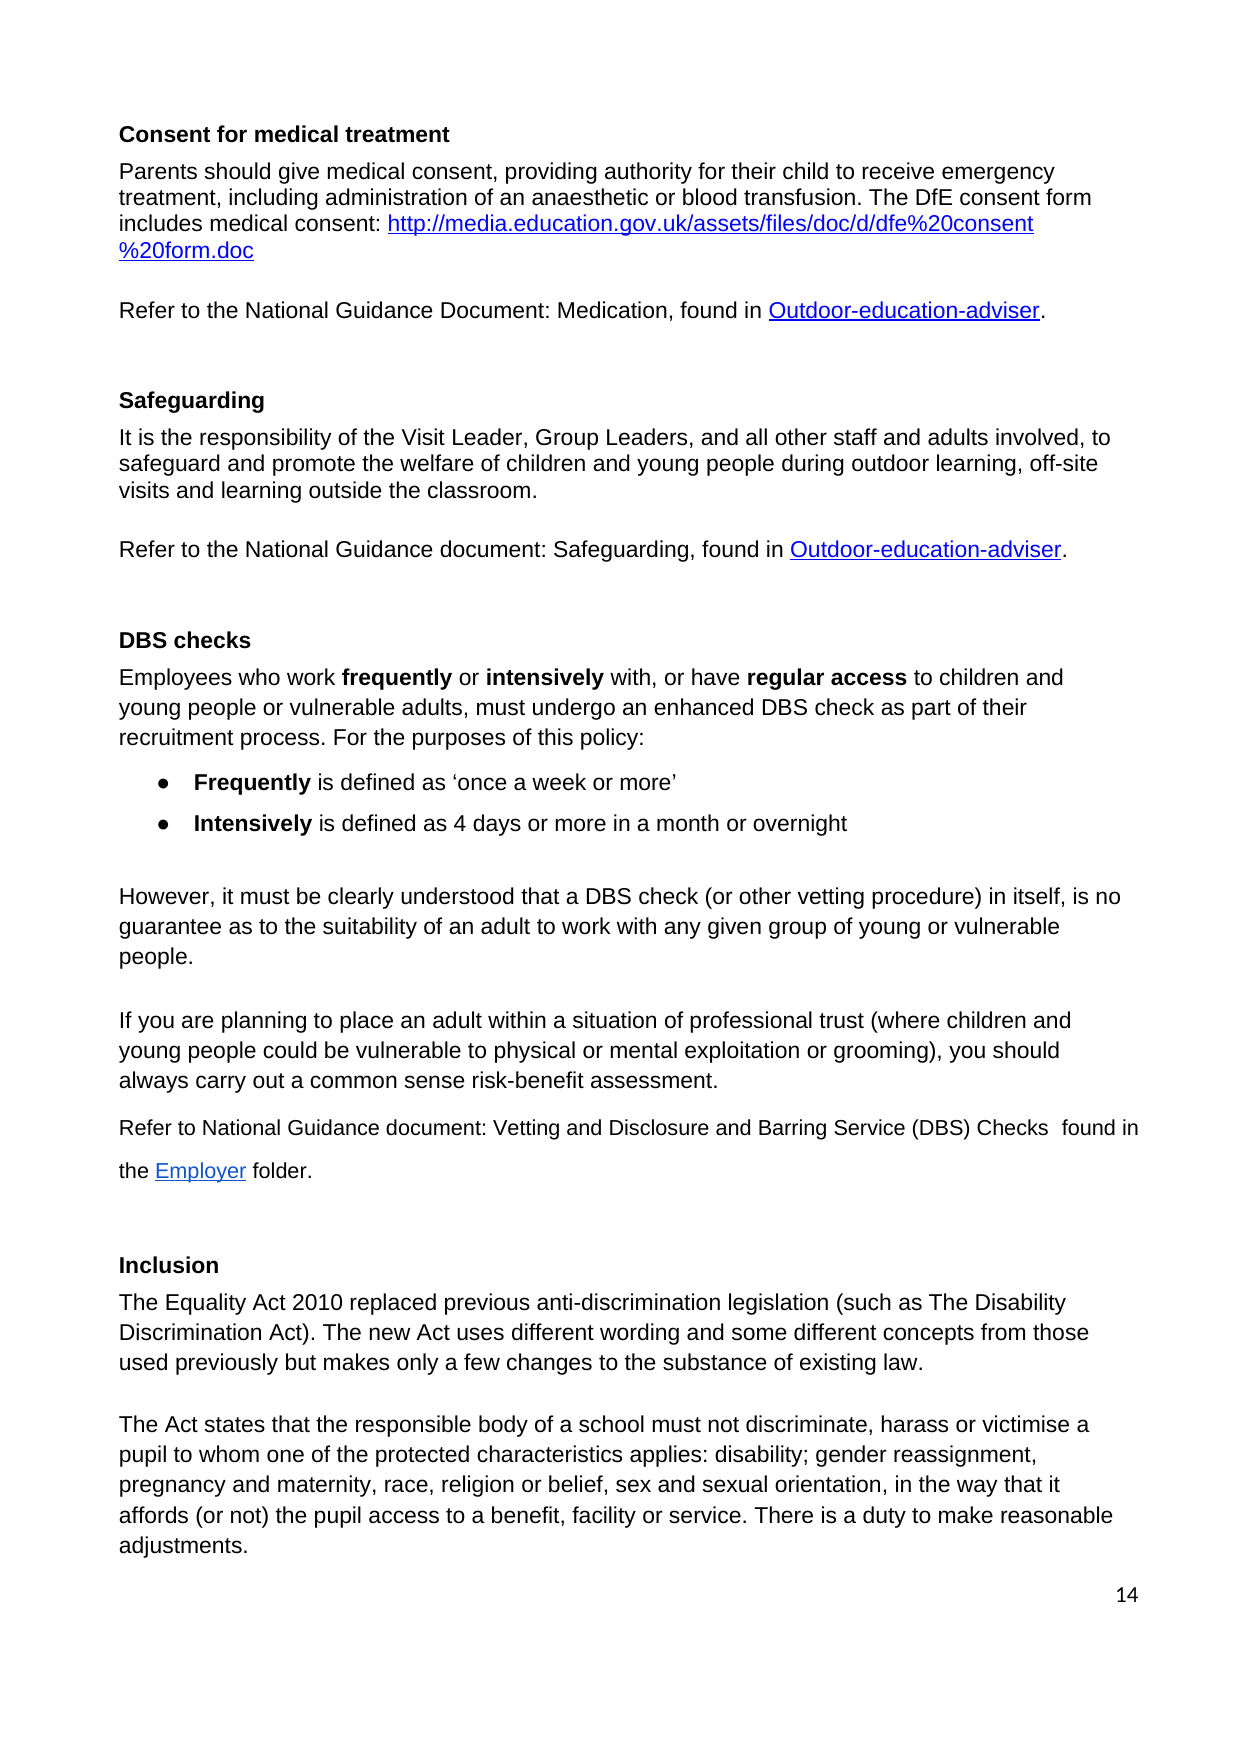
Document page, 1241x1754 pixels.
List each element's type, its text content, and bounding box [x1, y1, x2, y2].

text Refer to National Guidance document: Vetting and Disclosure and Barring Service (DBS) Checks found in the Employer folder. [119, 1097, 1140, 1183]
text Safeguarding [119, 387, 1140, 413]
text It is the responsibility of the Visit Leader, Group Leaders, and all other staff and adults involved, to safeguard and promote the welfare of children and young people during outdoor learning, off-site visits and learning outside the classroom. [119, 424, 1140, 503]
list Frequently is defined as ‘once a week or more’ [156, 769, 1140, 795]
text Refer to the National Guidance Document: Medication, found in Outdoor-education-adviser. [119, 297, 1140, 323]
text If you are planning to place an adult within a situation of professional trust (where children and young people could be vulnerable to physical or mental exploitation or grooming), you should always carry out a common sense risk-benefit assessment. [119, 1007, 1113, 1093]
text The Equality Act 2010 replaced previous anti-discrimination legislation (such as The Disability Discrimination Act). The new Act uses different wording and some different concepts from those used previously but makes only a few changes to the substance of existing law. [119, 1288, 1094, 1375]
text Refer to the National Guidance document: Safeguarding, found in Outdoor-education-adviser. [119, 536, 1140, 563]
text Employees who work frequently or intensively with, or have regular access to children and young people or vulnerable adults, must undergo an enhanced DBS check as part of their recruitment process. For the purposes of this policy: [119, 664, 1118, 750]
text Consent for medical treatment [119, 121, 1140, 147]
text The Act states that the responsible body of a school must not discriminate, harass or victimise a pupil to whom one of the protected characteristics applies: disability; gender reassignment, pregnancy and maternity, race, religion or belief, sex and sexual orientation, in the way that it affords (or not) the pupil access to a benefit, facility or service. There is a duty to make reasonable adjustments. [119, 1411, 1119, 1558]
text DBS checks [119, 627, 1140, 653]
text However, it must be clearly understood that a DBS check (or other vetting procedure) in itself, is no guarantee as to the suitability of an adult to work with any given group of young or vulnerable people. [119, 883, 1128, 970]
text Parents should give medical consent, providing authority for their child to receive emergency treatment, including administration of an anaesthetic or blood transfusion. The DfE consent form includes medical consent: http://media.education.gov.uk/assets/files/doc/d/dfe%20consent%20form.doc [119, 158, 1140, 263]
list Intensively is defined as 4 days or more in a month or overnight [156, 810, 1140, 836]
text Inclusion [119, 1252, 1140, 1278]
